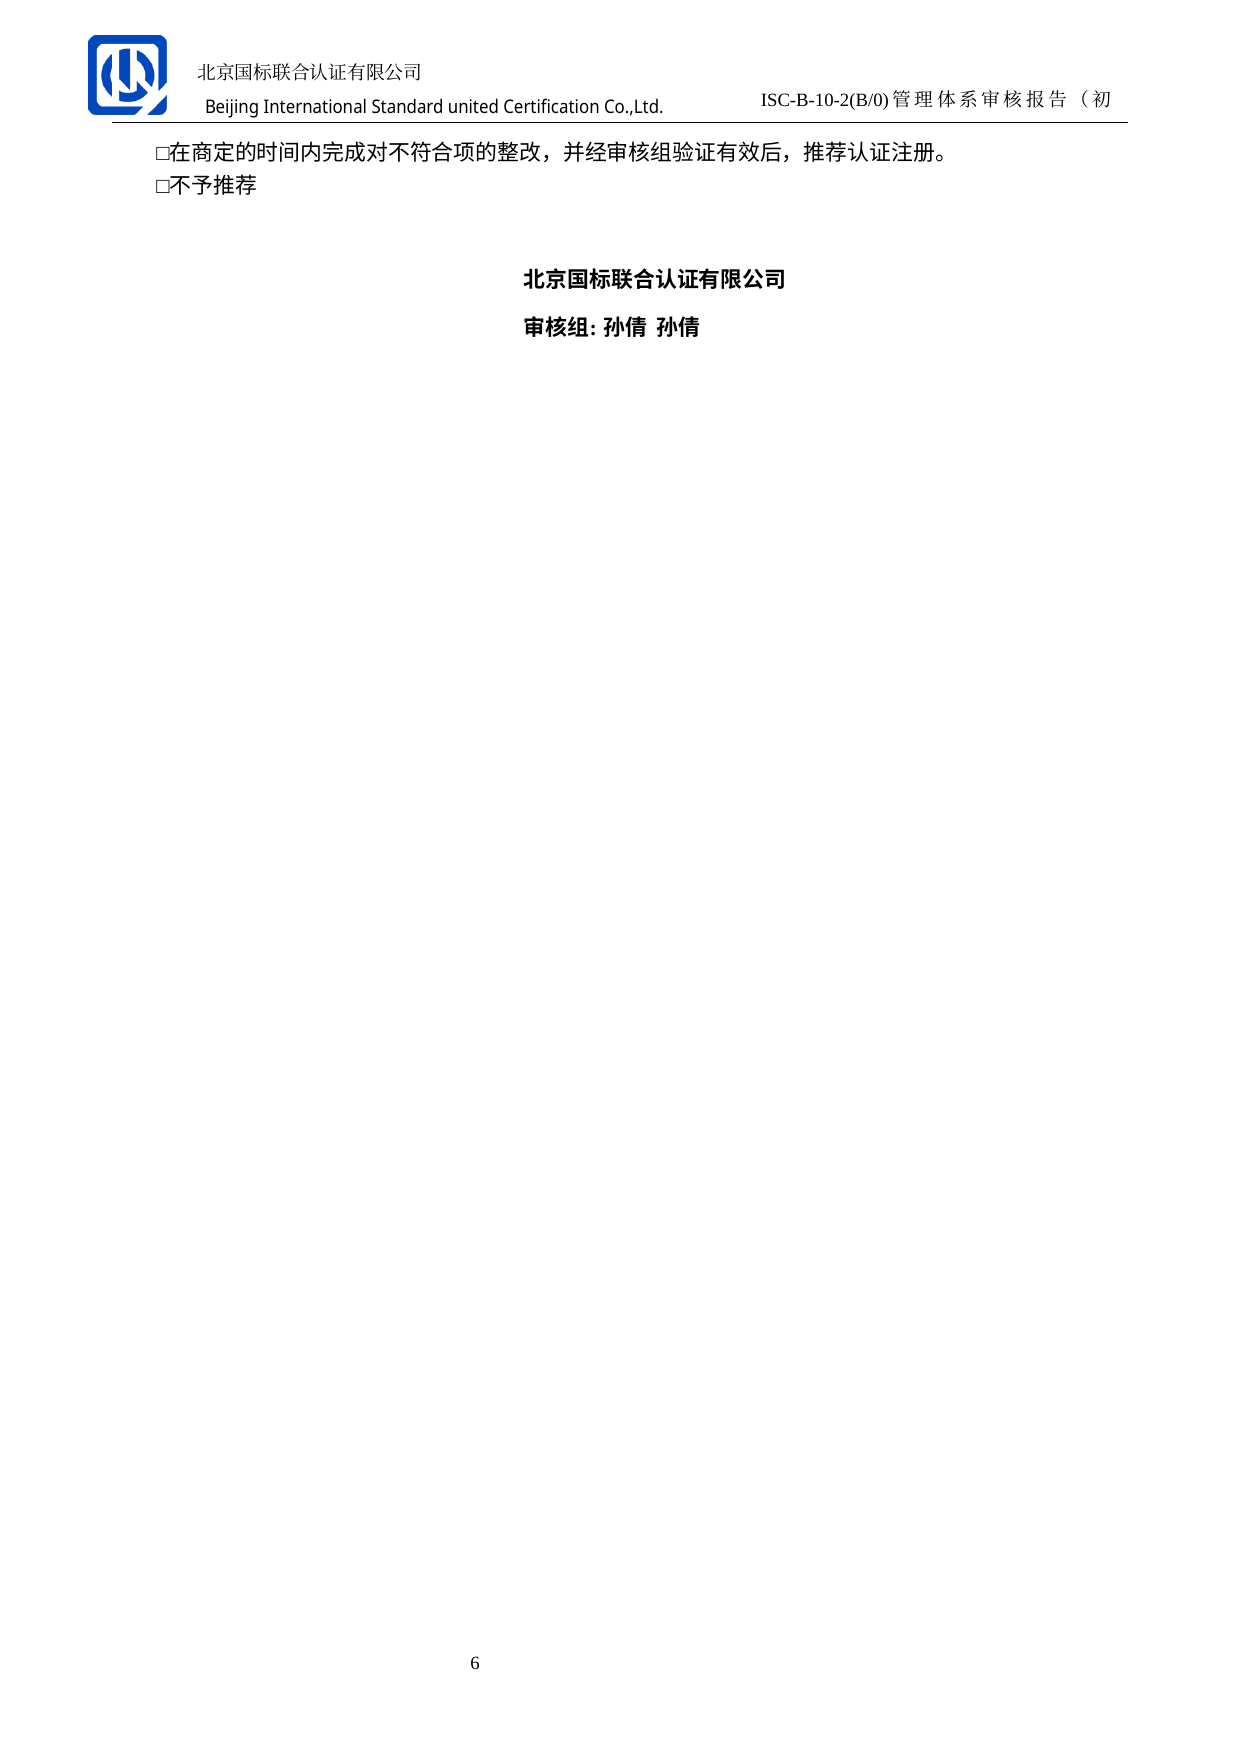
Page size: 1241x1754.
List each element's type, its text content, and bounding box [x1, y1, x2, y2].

text 北京国标联合认证有限公司 [112, 261, 1128, 294]
text □不予推荐 [112, 167, 1128, 200]
text □在商定的时间内完成对不符合项的整改，并经审核组验证有效后，推荐认证注册。 [112, 135, 1128, 167]
text 审核组: 孙倩 孙倩 [112, 310, 1128, 342]
picture [88, 35, 167, 115]
